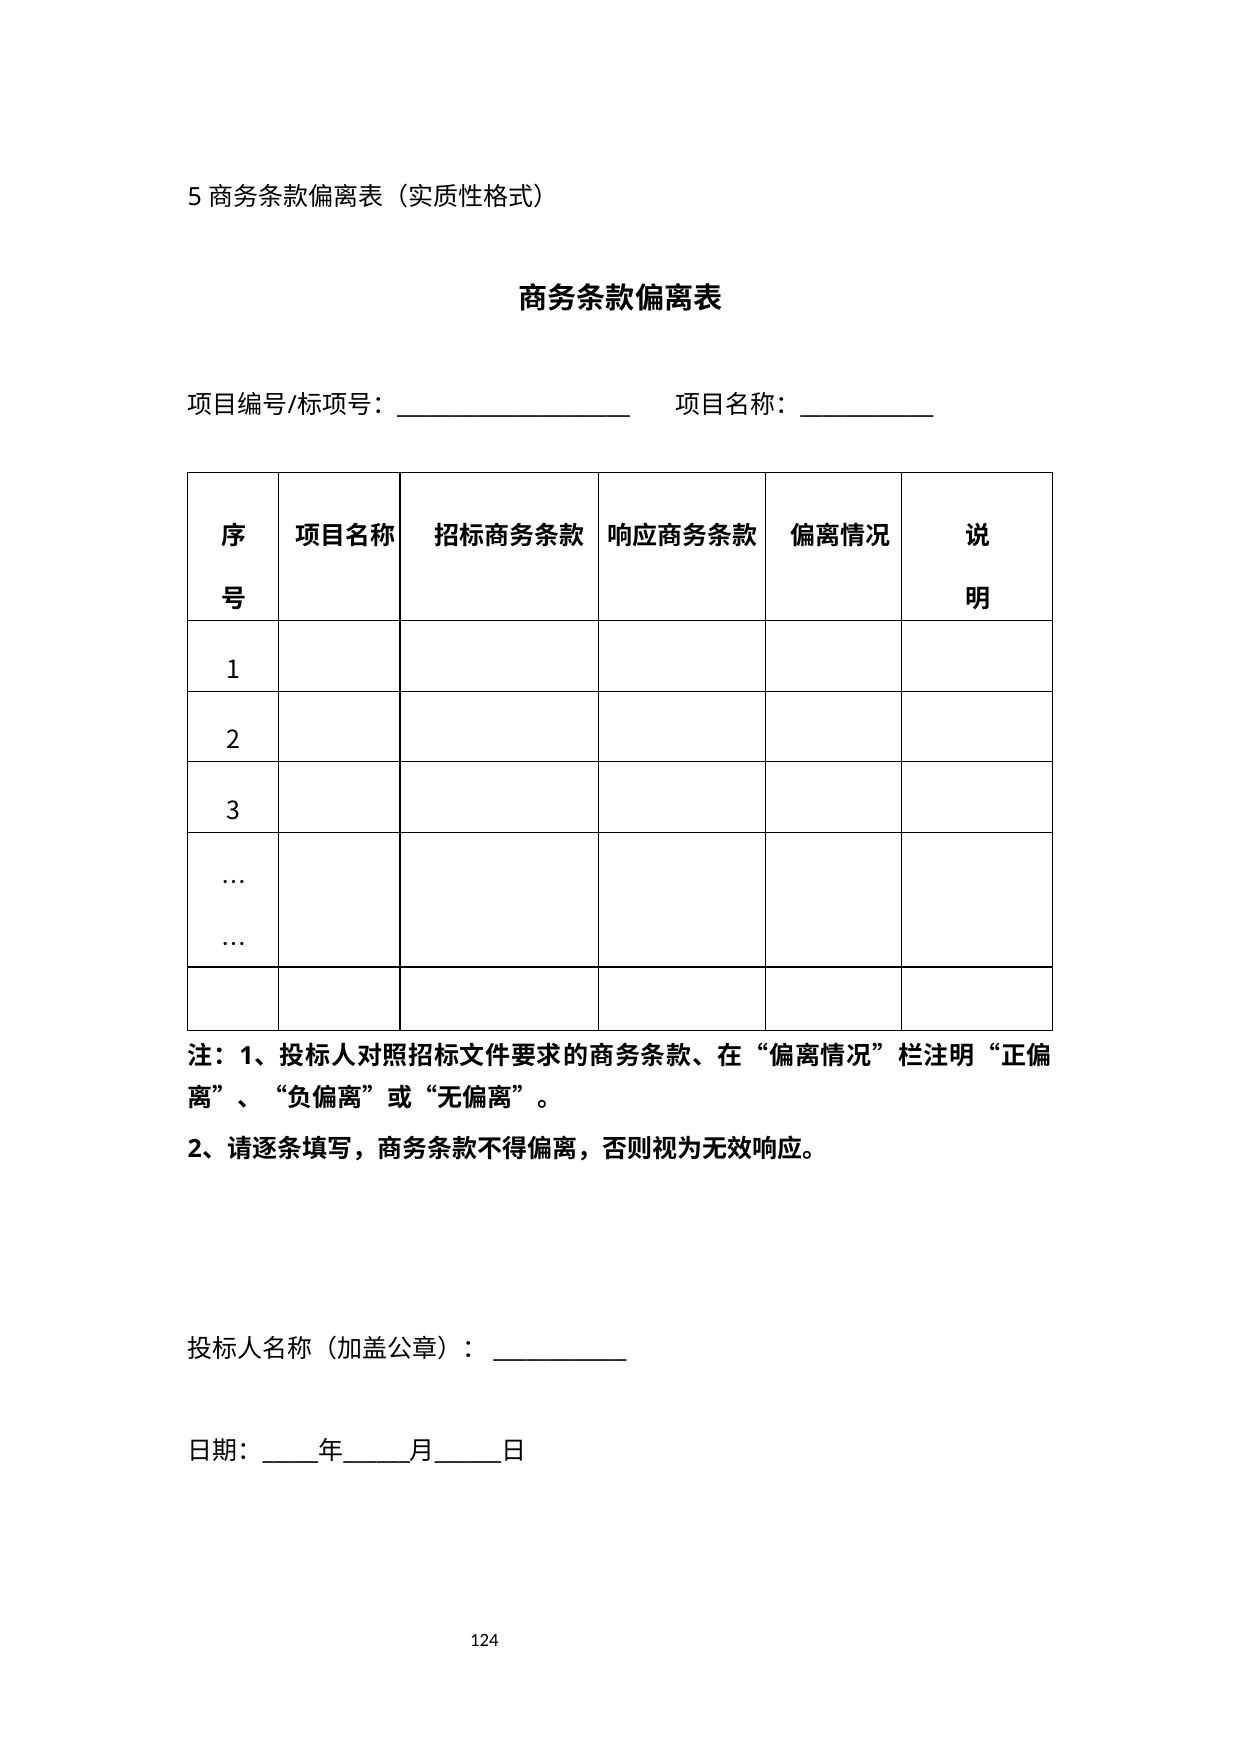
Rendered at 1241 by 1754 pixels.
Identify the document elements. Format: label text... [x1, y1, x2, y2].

table_cell [902, 833, 1052, 966]
list 2、请逐条填写，商务条款不得偏离，否则视为无效响应。 [187, 1114, 1053, 1179]
table_cell [401, 833, 598, 966]
table_header 序号 [188, 473, 278, 619]
table_cell [279, 762, 399, 832]
table_cell [599, 621, 765, 691]
table_header 招标商务条款 [401, 473, 598, 619]
table_cell [766, 762, 901, 832]
table_cell [279, 968, 399, 1030]
table_cell [766, 968, 901, 1030]
table_cell [599, 833, 765, 966]
text 注：1、投标人对照招标文件要求的商务条款、在“偏离情况”栏注明“正偏离”、“负偏离”或“无偏离”。 [187, 1031, 1053, 1114]
table_cell [279, 692, 399, 761]
list 日期：_____年______月______日 [187, 1416, 1053, 1481]
table_cell [902, 968, 1052, 1030]
table_cell [599, 968, 765, 1030]
list 商务条款偏离表 [187, 263, 1053, 328]
table_cell 1 [188, 621, 278, 691]
table_cell [401, 621, 598, 691]
table_cell [766, 692, 901, 761]
table_cell [401, 762, 598, 832]
table_cell [279, 833, 399, 966]
table_cell [766, 833, 901, 966]
table_cell [401, 968, 598, 1030]
table_cell [279, 621, 399, 691]
table_cell [902, 762, 1052, 832]
table_cell [599, 762, 765, 832]
table_header 响应商务条款 [599, 473, 765, 619]
table_cell 3 [188, 762, 278, 832]
table_header 说明 [902, 473, 1052, 619]
table_cell [188, 968, 278, 1030]
table_cell [902, 621, 1052, 691]
table_cell [401, 692, 598, 761]
table_cell [766, 621, 901, 691]
table_header 偏离情况 [766, 473, 901, 619]
list 5 商务条款偏离表（实质性格式） [187, 162, 1053, 227]
table_cell 2 [188, 692, 278, 761]
table_cell …… [188, 833, 278, 966]
table_header 项目名称 [279, 473, 399, 619]
table_cell [599, 692, 765, 761]
table_cell [902, 692, 1052, 761]
list 投标人名称（加盖公章）： ____________ [187, 1314, 1053, 1379]
list 项目编号/标项号：_____________________ 项目名称：____________ [187, 371, 1053, 436]
